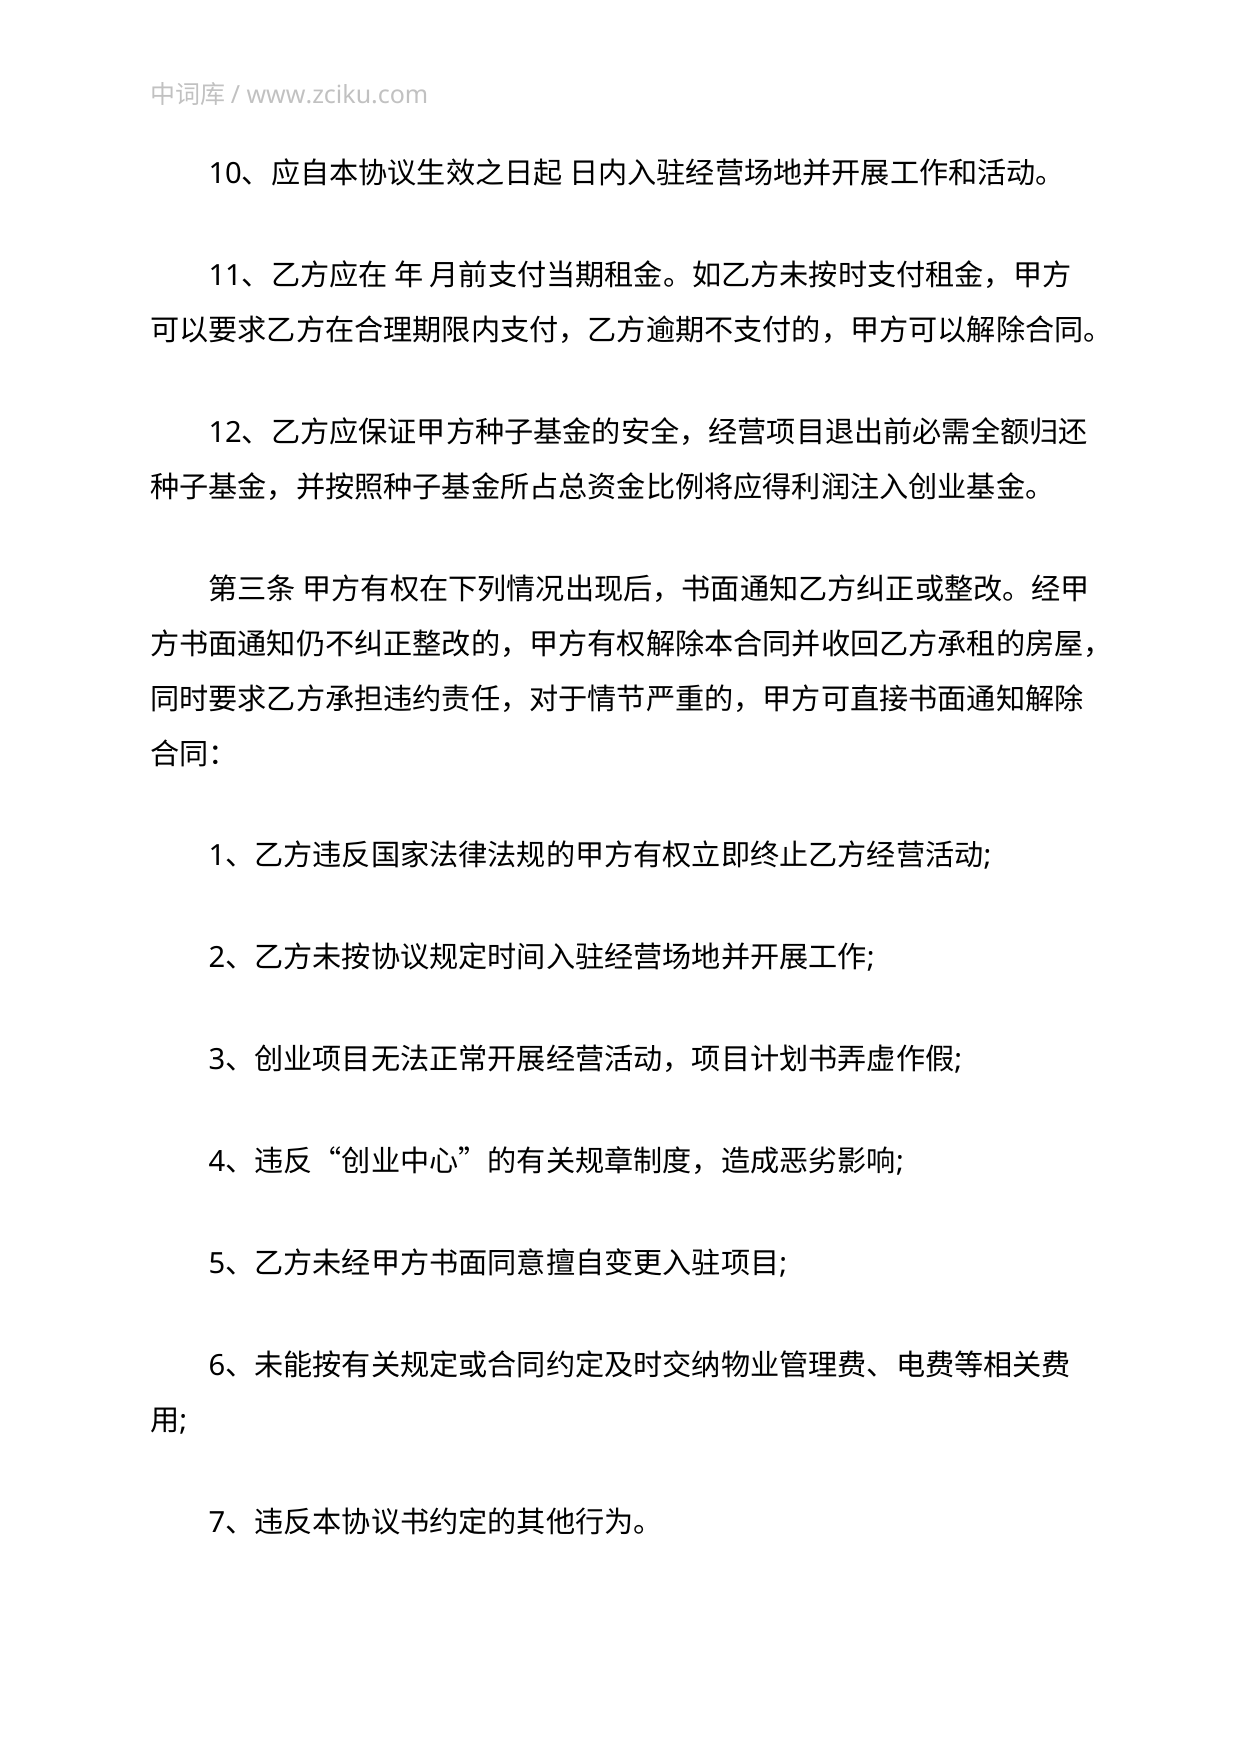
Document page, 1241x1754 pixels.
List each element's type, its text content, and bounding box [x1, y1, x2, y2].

text 3、创业项目无法正常开展经营活动，项目计划书弄虚作假; [150, 1036, 1090, 1078]
text 2、乙方未按协议规定时间入驻经营场地并开展工作; [150, 934, 1090, 976]
text 4、违反“创业中心”的有关规章制度，造成恶劣影响; [150, 1138, 1090, 1180]
text 12、乙方应保证甲方种子基金的安全，经营项目退出前必需全额归还种子基金，并按照种子基金所占总资金比例将应得利润注入创业基金。 [150, 409, 1090, 506]
text 7、违反本协议书约定的其他行为。 [150, 1499, 1090, 1541]
text 6、未能按有关规定或合同约定及时交纳物业管理费、电费等相关费用; [150, 1342, 1090, 1439]
text 5、乙方未经甲方书面同意擅自变更入驻项目; [150, 1240, 1090, 1282]
text 10、应自本协议生效之日起 日内入驻经营场地并开展工作和活动。 [150, 150, 1090, 192]
text 11、乙方应在 年 月前支付当期租金。如乙方未按时支付租金，甲方可以要求乙方在合理期限内支付，乙方逾期不支付的，甲方可以解除合同。 [150, 252, 1090, 349]
text 第三条 甲方有权在下列情况出现后，书面通知乙方纠正或整改。经甲方书面通知仍不纠正整改的，甲方有权解除本合同并收回乙方承租的房屋，同时要求乙方承担违约责任，对于情节严重的，甲方可直接书面通知解除合同： [150, 566, 1090, 772]
text 1、乙方违反国家法律法规的甲方有权立即终止乙方经营活动; [150, 832, 1090, 874]
